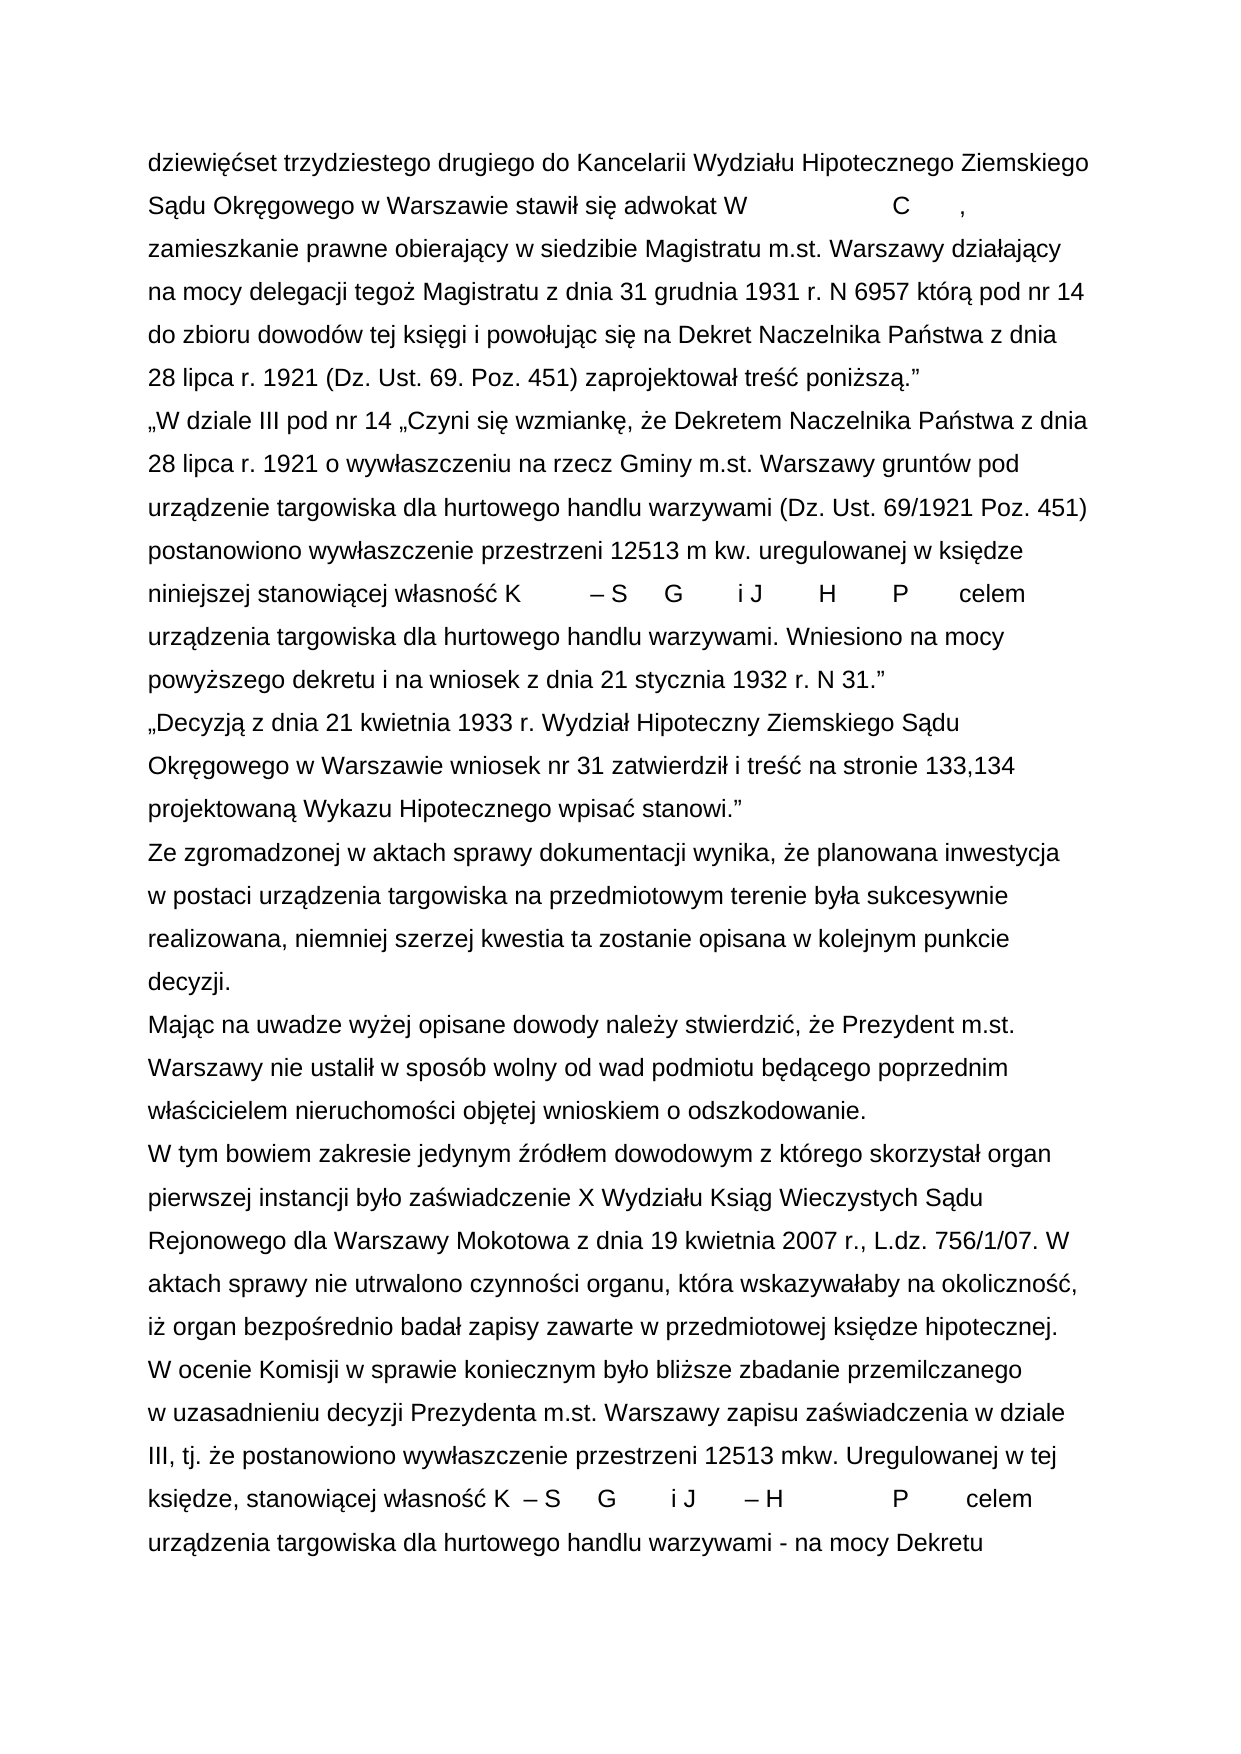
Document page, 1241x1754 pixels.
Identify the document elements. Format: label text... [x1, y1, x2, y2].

text Mając na uwadze wyżej opisane dowody należy stwierdzić, że Prezydent m.st. Warszawy nie ustalił w sposób wolny od wad podmiotu będącego poprzednim właścicielem nieruchomości objętej wnioskiem o odszkodowanie. [148, 1010, 1093, 1125]
text „W dziale III pod nr 14 „Czyni się wzmiankę, że Dekretem Naczelnika Państwa z dnia 28 lipca r. 1921 o wywłaszczeniu na rzecz Gminy m.st. Warszawy gruntów pod urządzenie targowiska dla hurtowego handlu warzywami (Dz. Ust. 69/1921 Poz. 451) postanowiono wywłaszczenie przestrzeni 12513 m kw. uregulowanej w księdze niniejszej stanowiącej własność K – S G i J H P celem urządzenia targowiska dla hurtowego handlu warzywami. Wniesiono na mocy powyższego dekretu i na wniosek z dnia 21 stycznia 1932 r. N 31.” [148, 406, 1093, 694]
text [148, 148, 1093, 392]
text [148, 1355, 1093, 1556]
text W tym bowiem zakresie jedynym źródłem dowodowym z którego skorzystał organ pierwszej instancji było zaświadczenie X Wydziału Ksiąg Wieczystych Sądu Rejonowego dla Warszawy Mokotowa z dnia 19 kwietnia 2007 r., L.dz. 756/1/07. W aktach sprawy nie utrwalono czynności organu, która wskazywałaby na okoliczność, iż organ bezpośrednio badał zapisy zawarte w przedmiotowej księdze hipotecznej. [148, 1139, 1093, 1341]
text Ze zgromadzonej w aktach sprawy dokumentacji wynika, że planowana inwestycja w postaci urządzenia targowiska na przedmiotowym terenie była sukcesywnie realizowana, niemniej szerzej kwestia ta zostanie opisana w kolejnym punkcie decyzji. [148, 838, 1093, 996]
text „Decyzją z dnia 21 kwietnia 1933 r. Wydział Hipoteczny Ziemskiego Sądu Okręgowego w Warszawie wniosek nr 31 zatwierdził i treść na stronie 133,134 projektowaną Wykazu Hipotecznego wpisać stanowi.” [148, 708, 1093, 823]
